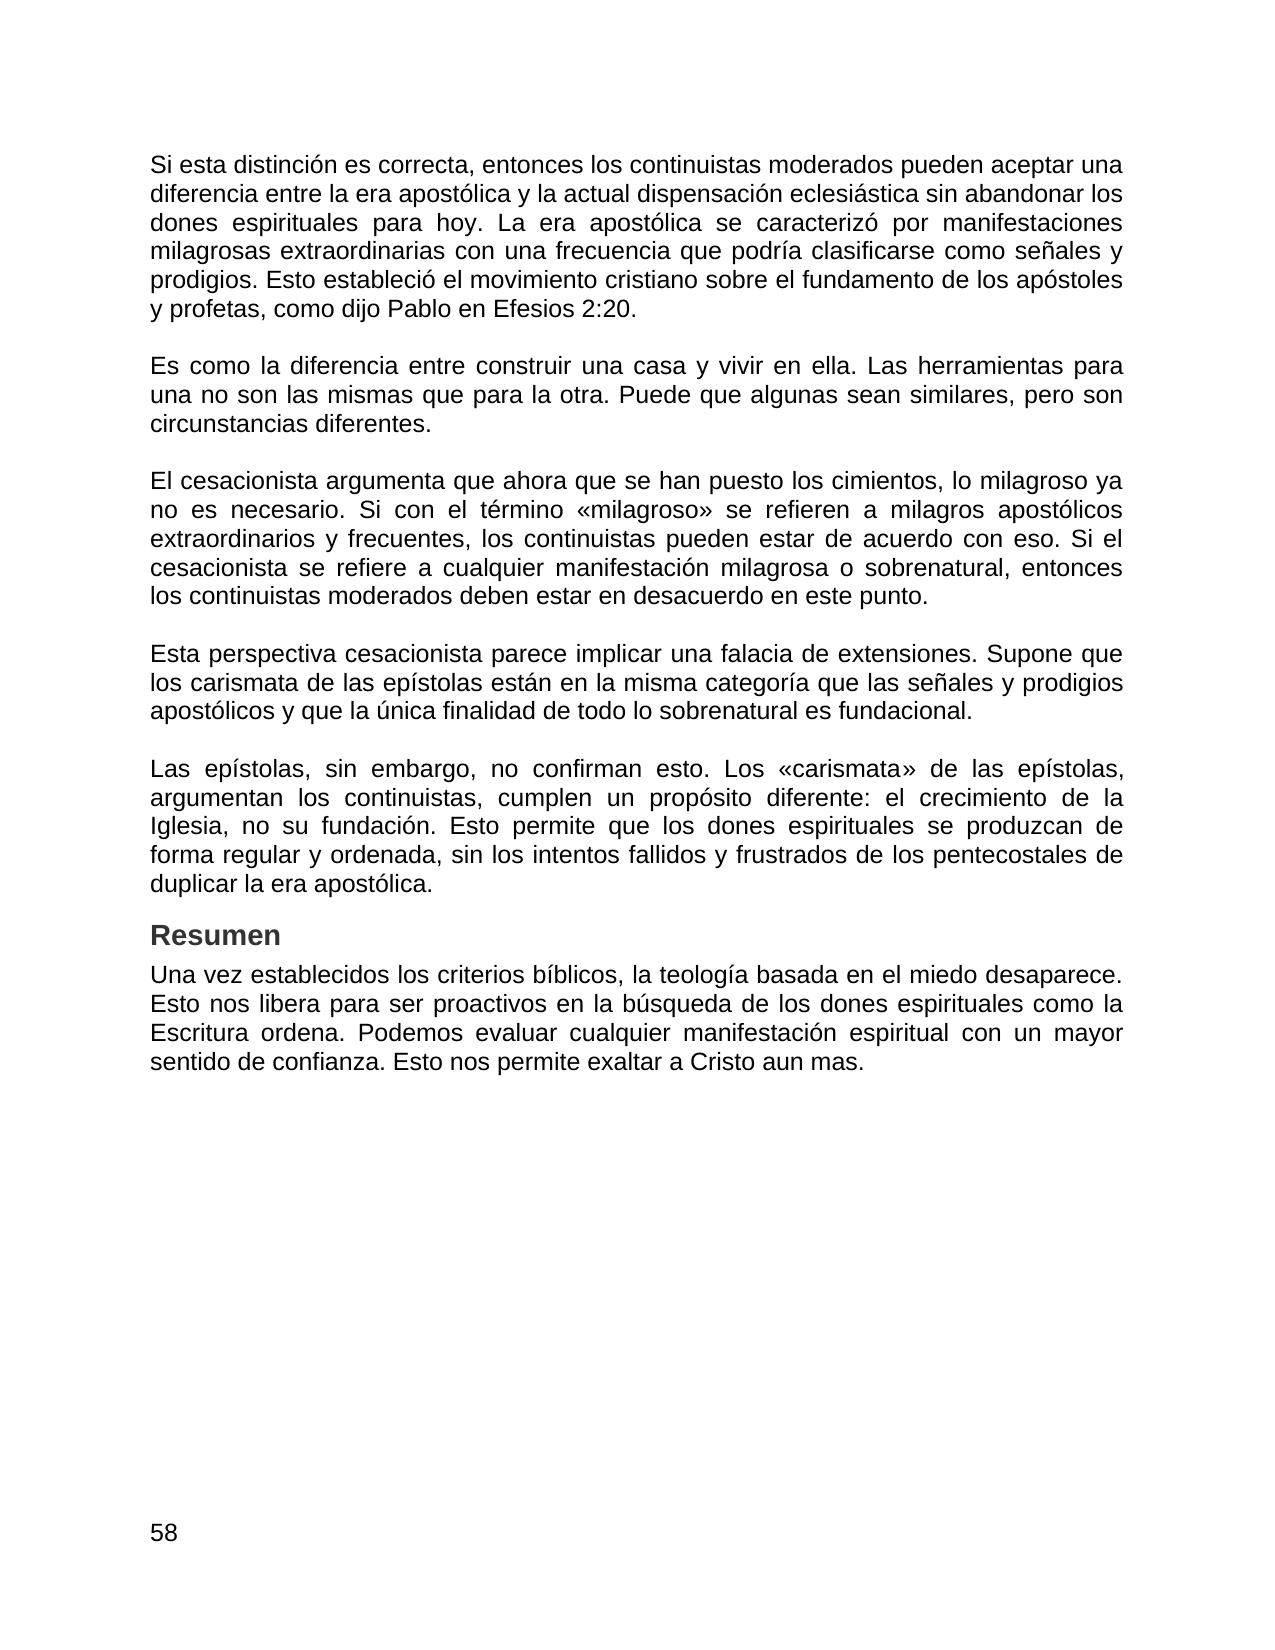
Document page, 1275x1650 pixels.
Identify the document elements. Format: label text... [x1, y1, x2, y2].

subtitle Resumen [150, 918, 1125, 952]
text El cesacionista argumenta que ahora que se han puesto los cimientos, lo milagroso ya no es necesario. Si con el término «milagroso» se refieren a milagros apostólicos extraordinarios y frecuentes, los continuistas pueden estar de acuerdo con eso. Si el cesacionista se refiere a cualquier manifestación milagrosa o sobrenatural, entonces los continuistas moderados deben estar en desacuerdo en este punto. [150, 466, 1125, 610]
text Esta perspectiva cesacionista parece implicar una falacia de extensiones. Supone que los carismata de las epístolas están en la misma categoría que las señales y prodigios apostólicos y que la única finalidad de todo lo sobrenatural es fundacional. [150, 639, 1125, 725]
text Si esta distinción es correcta, entonces los continuistas moderados pueden aceptar una diferencia entre la era apostólica y la actual dispensación eclesiástica sin abandonar los dones espirituales para hoy. La era apostólica se caracterizó por manifestaciones milagrosas extraordinarias con una frecuencia que podría clasificarse como señales y prodigios. Esto estableció el movimiento cristiano sobre el fundamento de los apóstoles y profetas, como dijo Pablo en Efesios 2:20. [150, 150, 1125, 322]
text Es como la diferencia entre construir una casa y vivir en ella. Las herramientas para una no son las mismas que para la otra. Puede que algunas sean similares, pero son circunstancias diferentes. [150, 351, 1125, 437]
text Una vez establecidos los criterios bíblicos, la teología basada en el miedo desaparece. Esto nos libera para ser proactivos en la búsqueda de los dones espirituales como la Escritura ordena. Podemos evaluar cualquier manifestación espiritual con un mayor sentido de confianza. Esto nos permite exaltar a Cristo aun mas. [150, 960, 1125, 1075]
text Las epístolas, sin embargo, no confirman esto. Los «carismata» de las epístolas, argumentan los continuistas, cumplen un propósito diferente: el crecimiento de la Iglesia, no su fundación. Esto permite que los dones espirituales se produzcan de forma regular y ordenada, sin los intentos fallidos y frustrados de los pentecostales de duplicar la era apostólica. [150, 754, 1125, 897]
